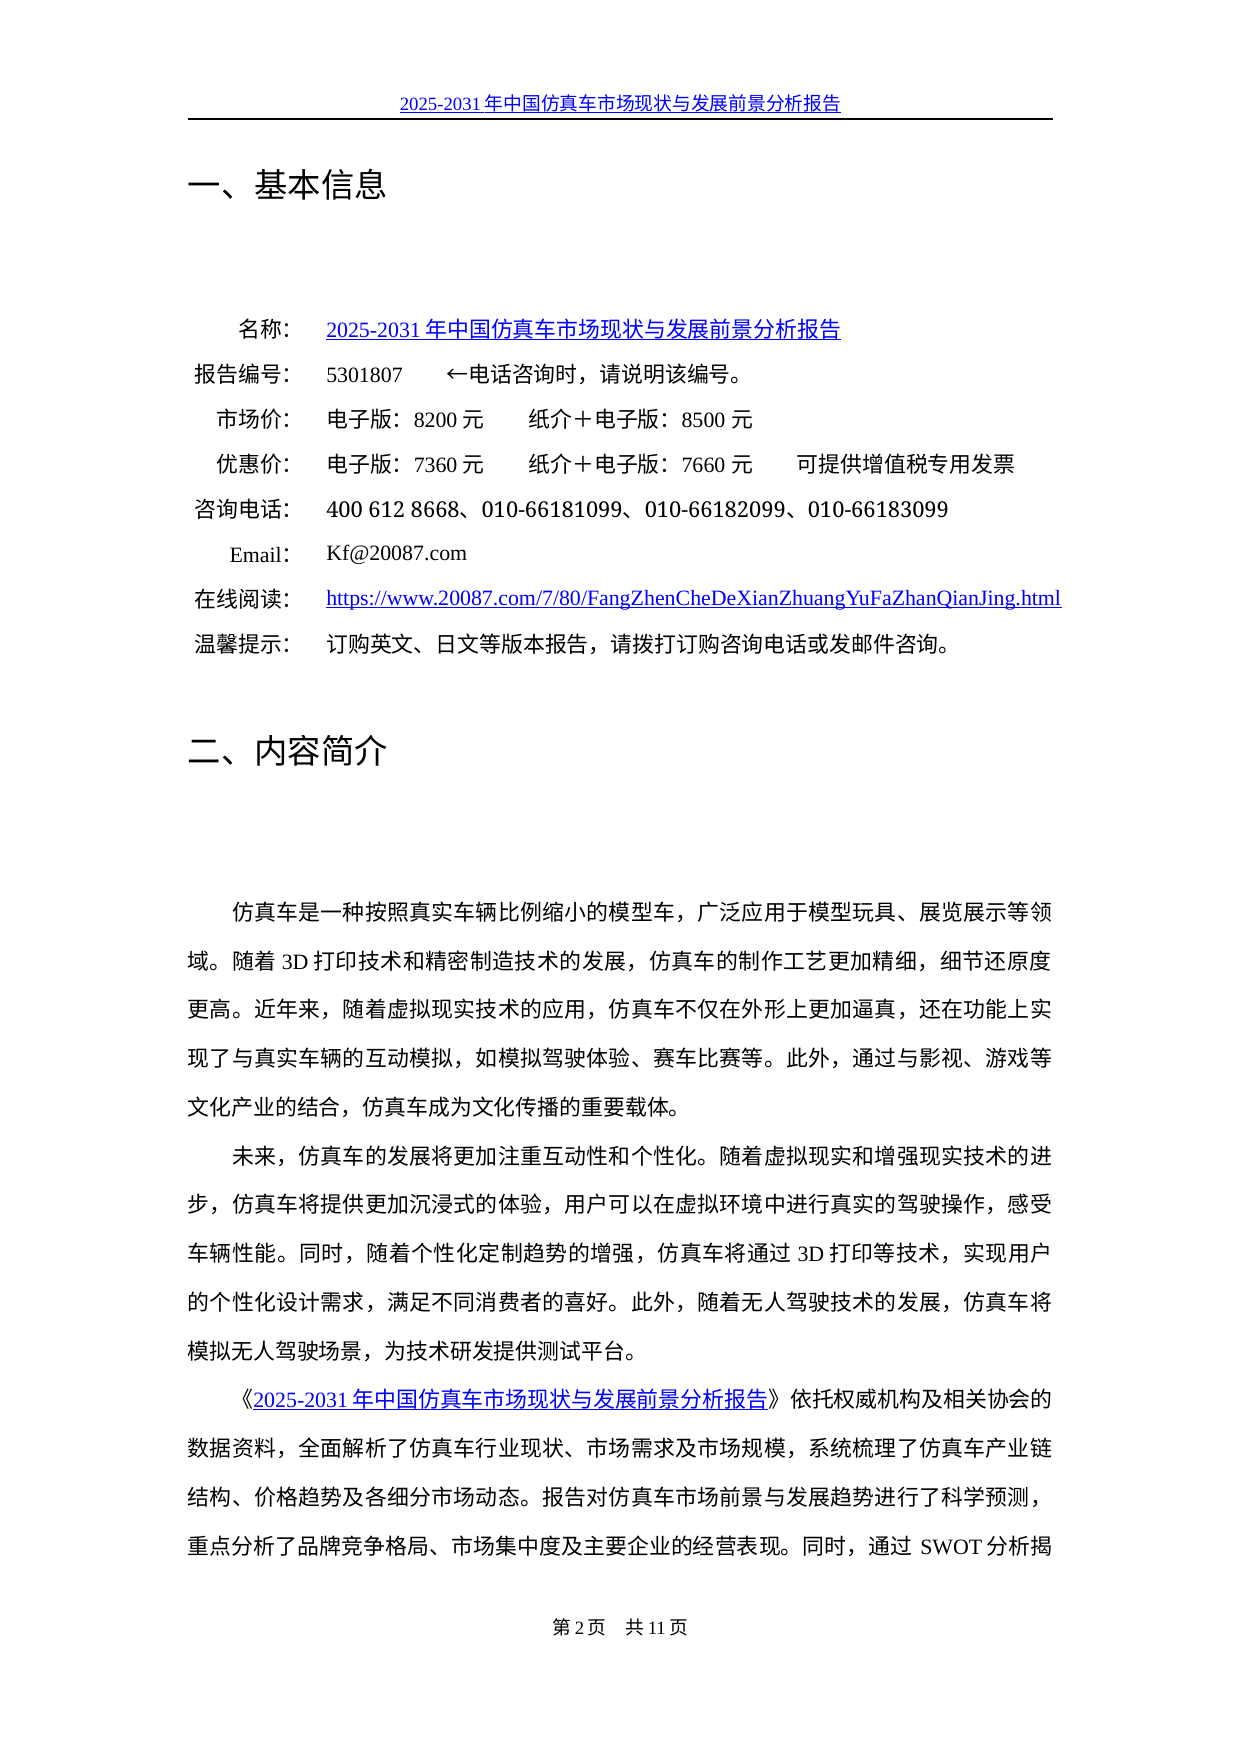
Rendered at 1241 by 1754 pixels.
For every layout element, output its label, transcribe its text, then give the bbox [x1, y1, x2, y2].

table_cell [315, 582, 1073, 627]
table_cell 电子版：8200 元 纸介＋电子版：8500 元 [315, 402, 1073, 447]
table_cell 订购英文、日文等版本报告，请拨打订购咨询电话或发邮件咨询。 [315, 627, 1073, 672]
table_cell 在线阅读： [167, 582, 315, 627]
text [187, 894, 1053, 1561]
table_cell 报告编号： [167, 357, 315, 402]
table_cell 电子版：7360 元 纸介＋电子版：7660 元 可提供增值税专用发票 [315, 447, 1073, 492]
table_cell 400 612 8668、010-66181099、010-66182099、010-66183099 [315, 492, 1073, 537]
table_cell 5301807 ←电话咨询时，请说明该编号。 [315, 357, 1073, 402]
title 一、基本信息 [187, 150, 1053, 215]
table_cell 咨询电话： [167, 492, 315, 537]
table_header 2025-2031年中国仿真车市场现状与发展前景分析报告 [315, 312, 1073, 357]
table_cell 市场价： [167, 402, 315, 447]
table_cell Kf@20087.com [315, 537, 1073, 582]
title 二、内容简介 [187, 717, 1053, 782]
table_cell 温馨提示： [167, 627, 315, 672]
table_header 名称： [167, 312, 315, 357]
table_cell 优惠价： [167, 447, 315, 492]
table_cell Email： [167, 537, 315, 582]
